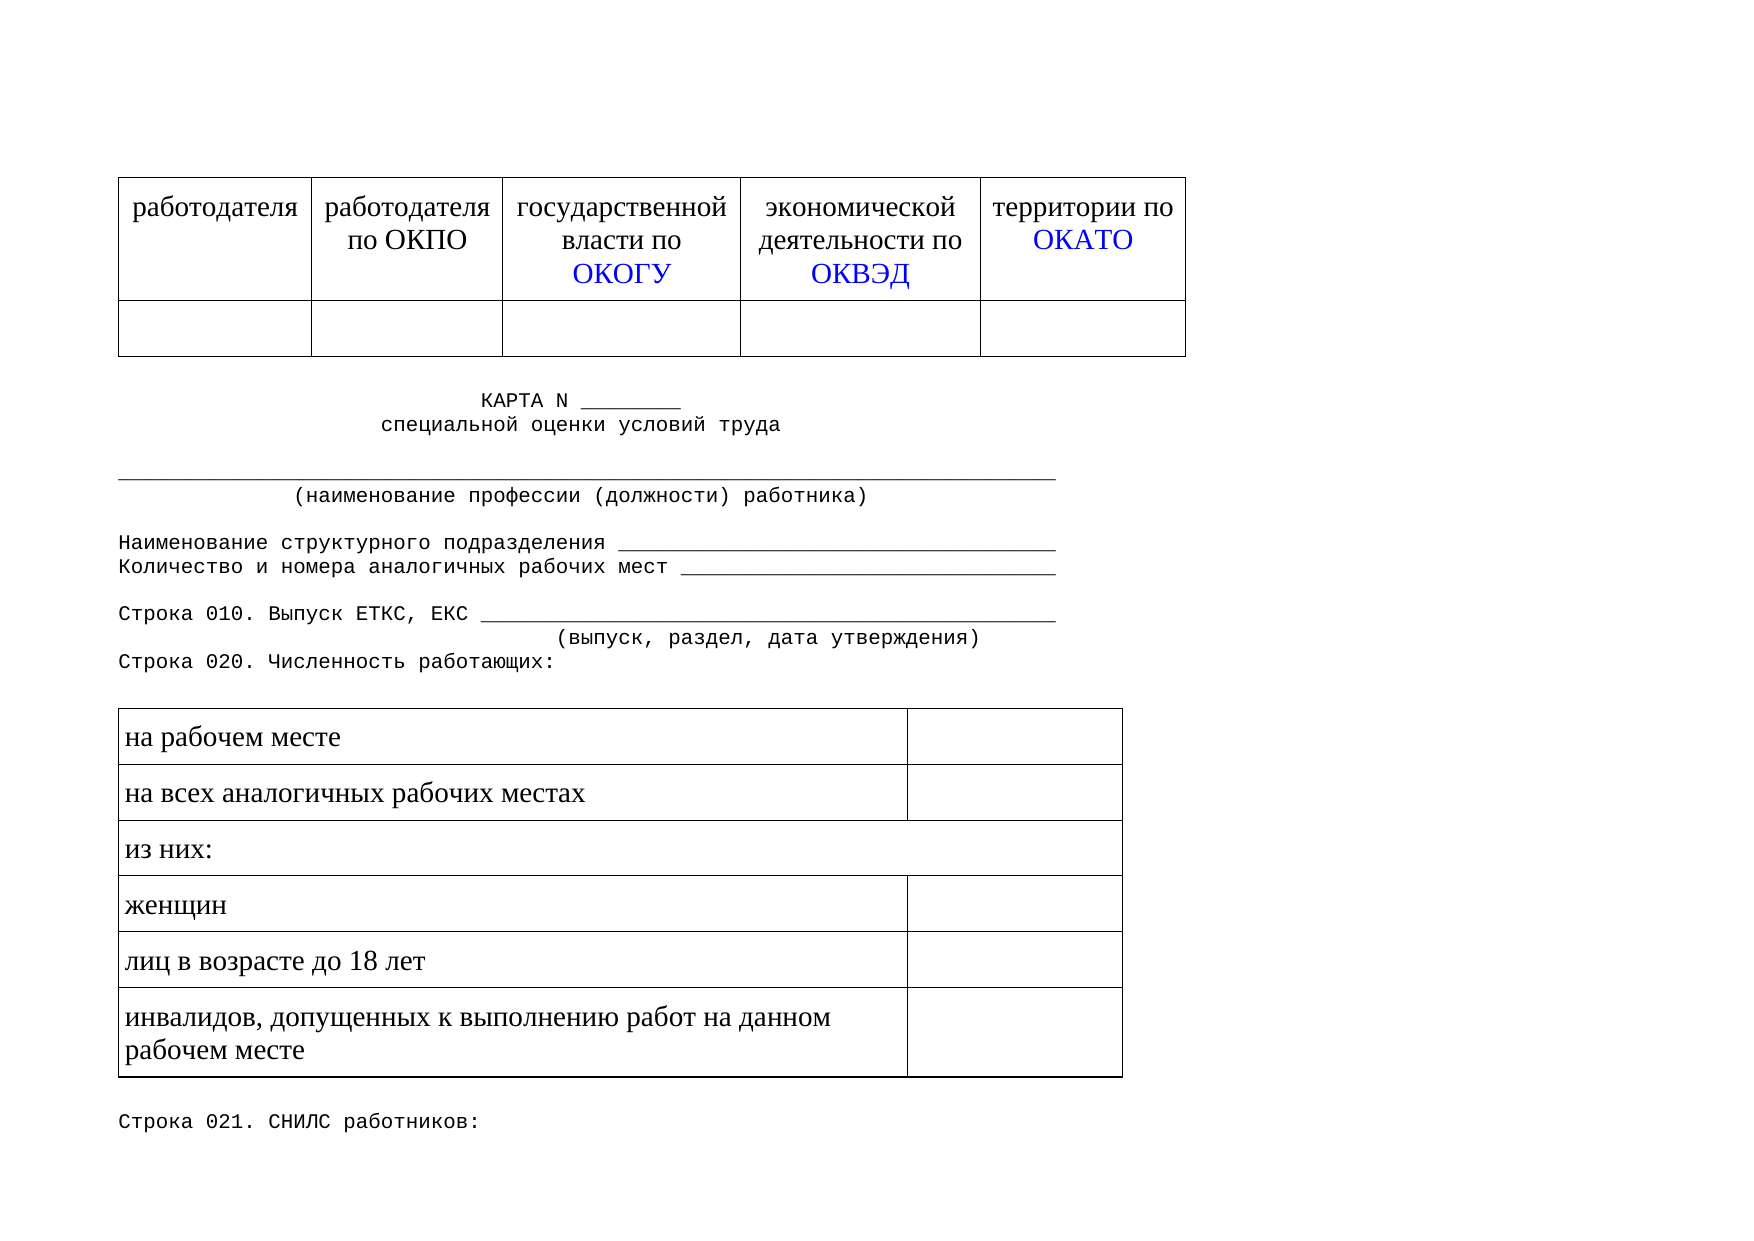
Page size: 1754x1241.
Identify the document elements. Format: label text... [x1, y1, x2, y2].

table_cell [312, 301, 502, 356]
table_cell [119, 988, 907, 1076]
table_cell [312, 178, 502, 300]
text Строка 010. Выпуск ЕТКС, ЕКС ______________________________________________ [118, 603, 1636, 627]
text Количество и номера аналогичных рабочих мест ______________________________ [118, 556, 1636, 580]
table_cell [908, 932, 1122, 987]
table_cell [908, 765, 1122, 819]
text ___________________________________________________________________________ [118, 461, 1636, 485]
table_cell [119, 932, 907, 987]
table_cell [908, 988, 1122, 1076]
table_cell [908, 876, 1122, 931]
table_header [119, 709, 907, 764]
text Строка 020. Численность работающих: [118, 651, 1636, 674]
text (наименование профессии (должности) работника) [118, 485, 1636, 509]
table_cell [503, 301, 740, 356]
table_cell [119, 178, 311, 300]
text (выпуск, раздел, дата утверждения) [118, 627, 1636, 651]
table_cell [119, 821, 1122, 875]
text специальной оценки условий труда [118, 414, 1636, 438]
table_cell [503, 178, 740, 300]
text Наименование структурного подразделения ___________________________________ [118, 532, 1636, 556]
text КАРТА N ________ [118, 391, 1636, 414]
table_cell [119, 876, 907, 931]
text Строка 021. СНИЛС работников: [118, 1111, 1636, 1134]
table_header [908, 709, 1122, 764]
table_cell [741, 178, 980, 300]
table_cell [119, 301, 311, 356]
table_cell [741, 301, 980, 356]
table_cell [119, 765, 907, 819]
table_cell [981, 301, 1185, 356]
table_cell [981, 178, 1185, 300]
